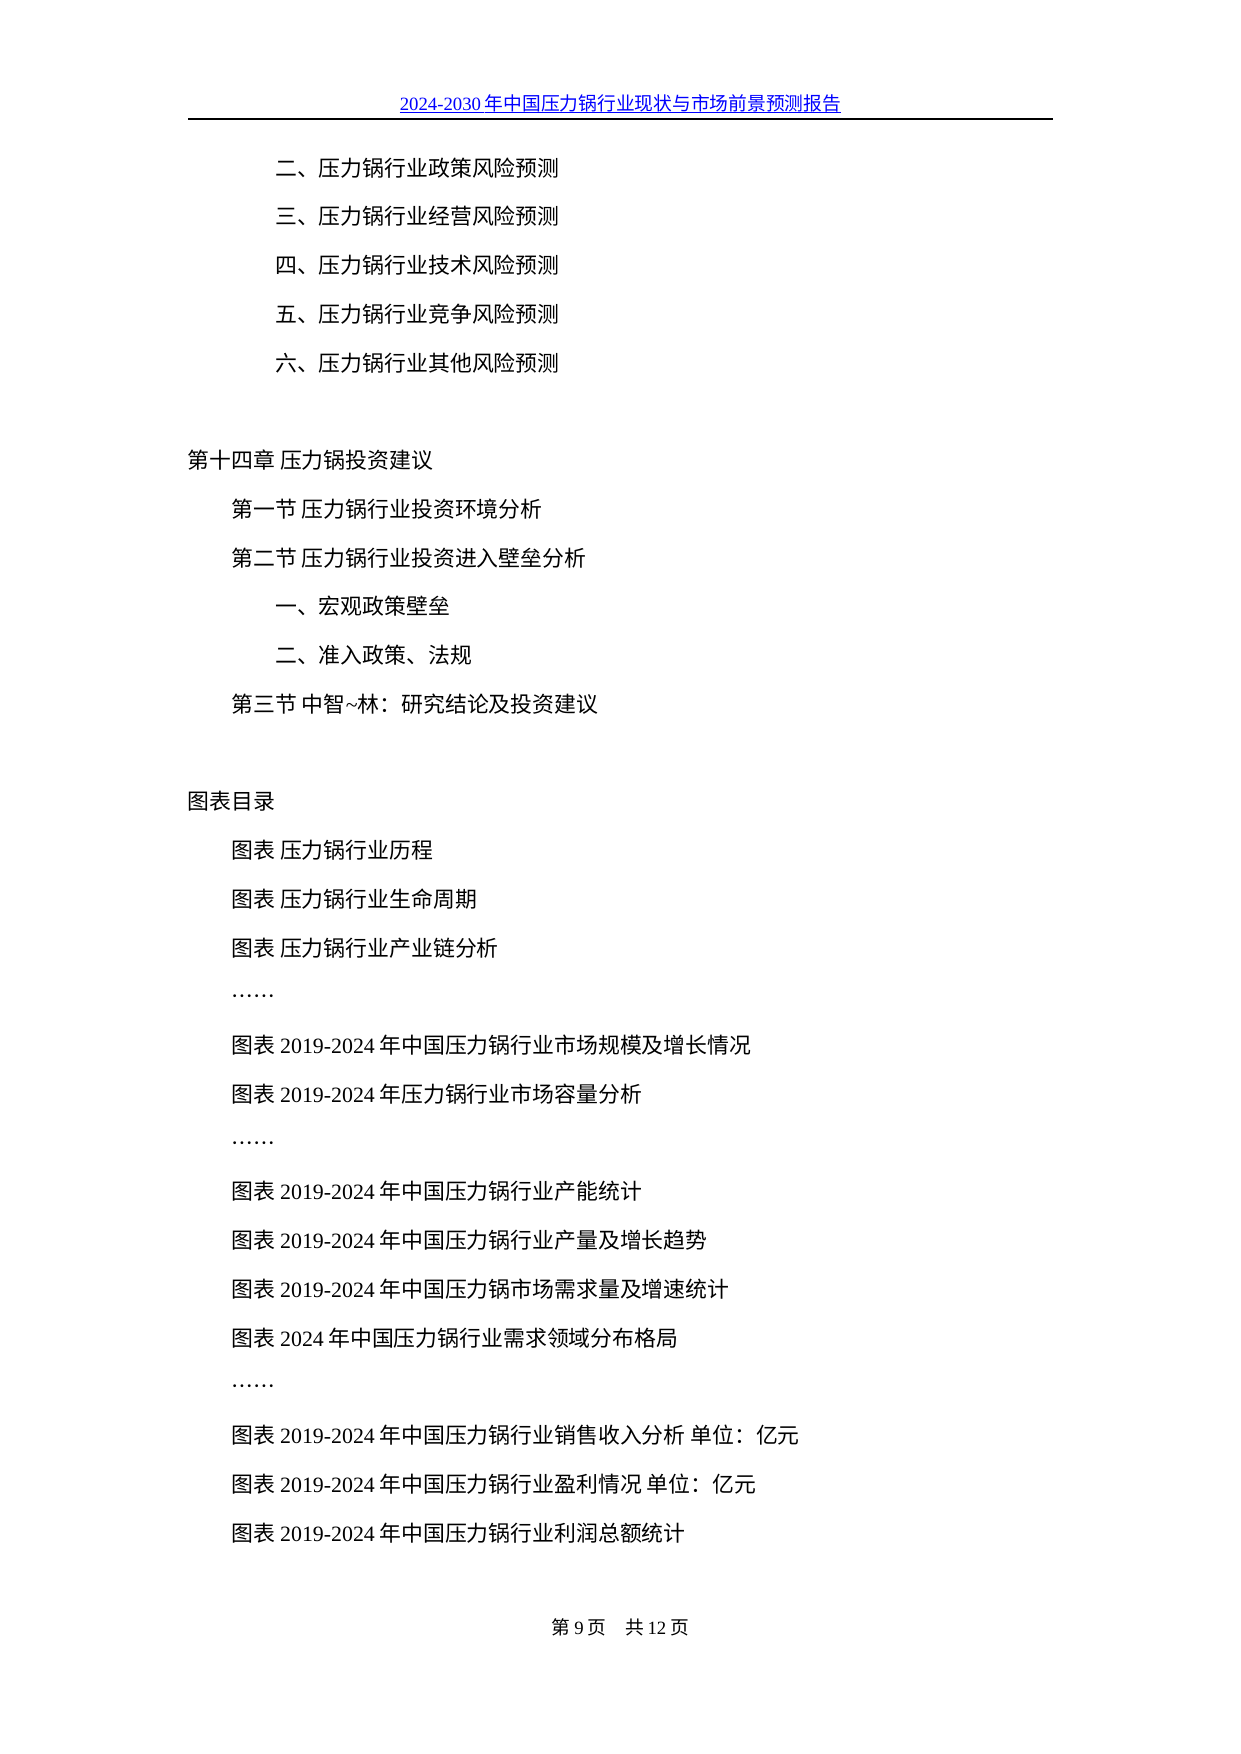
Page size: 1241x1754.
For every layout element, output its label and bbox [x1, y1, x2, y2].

text [187, 150, 1053, 1548]
